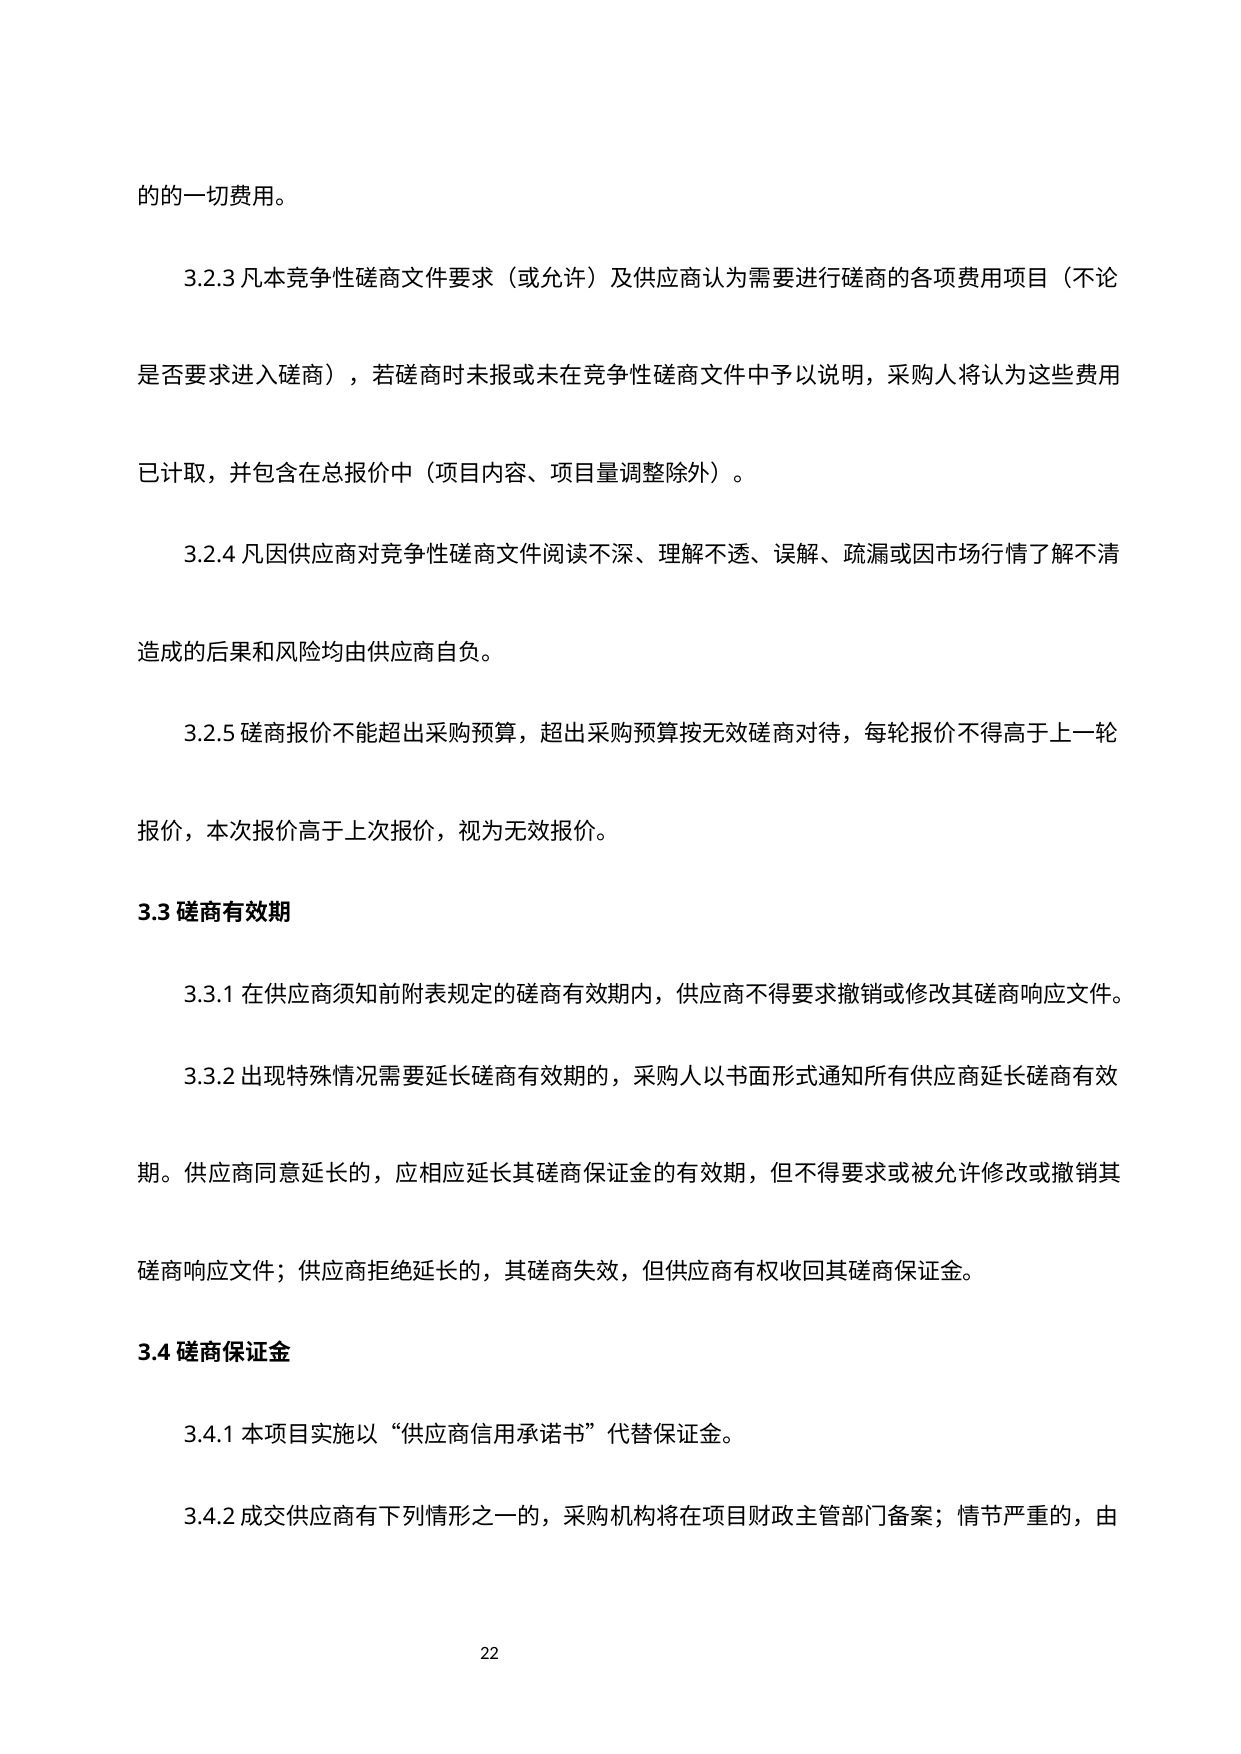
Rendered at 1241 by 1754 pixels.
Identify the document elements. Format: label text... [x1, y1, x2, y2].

text 3.3.2出现特殊情况需要延长磋商有效期的，采购人以书面形式通知所有供应商延长磋商有效期。供应商同意延长的，应相应延长其磋商保证金的有效期，但不得要求或被允许修改或撤销其磋商响应文件；供应商拒绝延长的，其磋商失效，但供应商有权收回其磋商保证金。 [138, 1042, 1122, 1302]
text 3.2.5磋商报价不能超出采购预算，超出采购预算按无效磋商对待，每轮报价不得高于上一轮报价，本次报价高于上次报价，视为无效报价。 [138, 699, 1122, 862]
text 3.2.3凡本竞争性磋商文件要求（或允许）及供应商认为需要进行磋商的各项费用项目（不论是否要求进入磋商），若磋商时未报或未在竞争性磋商文件中予以说明，采购人将认为这些费用已计取，并包含在总报价中（项目内容、项目量调整除外）。 [138, 244, 1122, 504]
text 3.4.1 本项目实施以“供应商信用承诺书”代替保证金。 [138, 1400, 1122, 1465]
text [138, 1482, 1122, 1547]
text 3.3 磋商有效期 [138, 878, 1122, 943]
text 3.3.1 在供应商须知前附表规定的磋商有效期内，供应商不得要求撤销或修改其磋商响应文件。 [138, 960, 1122, 1025]
text 3.4 磋商保证金 [138, 1318, 1122, 1383]
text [138, 162, 1122, 227]
text 3.2.4 凡因供应商对竞争性磋商文件阅读不深、理解不透、误解、疏漏或因市场行情了解不清造成的后果和风险均由供应商自负。 [138, 520, 1122, 683]
